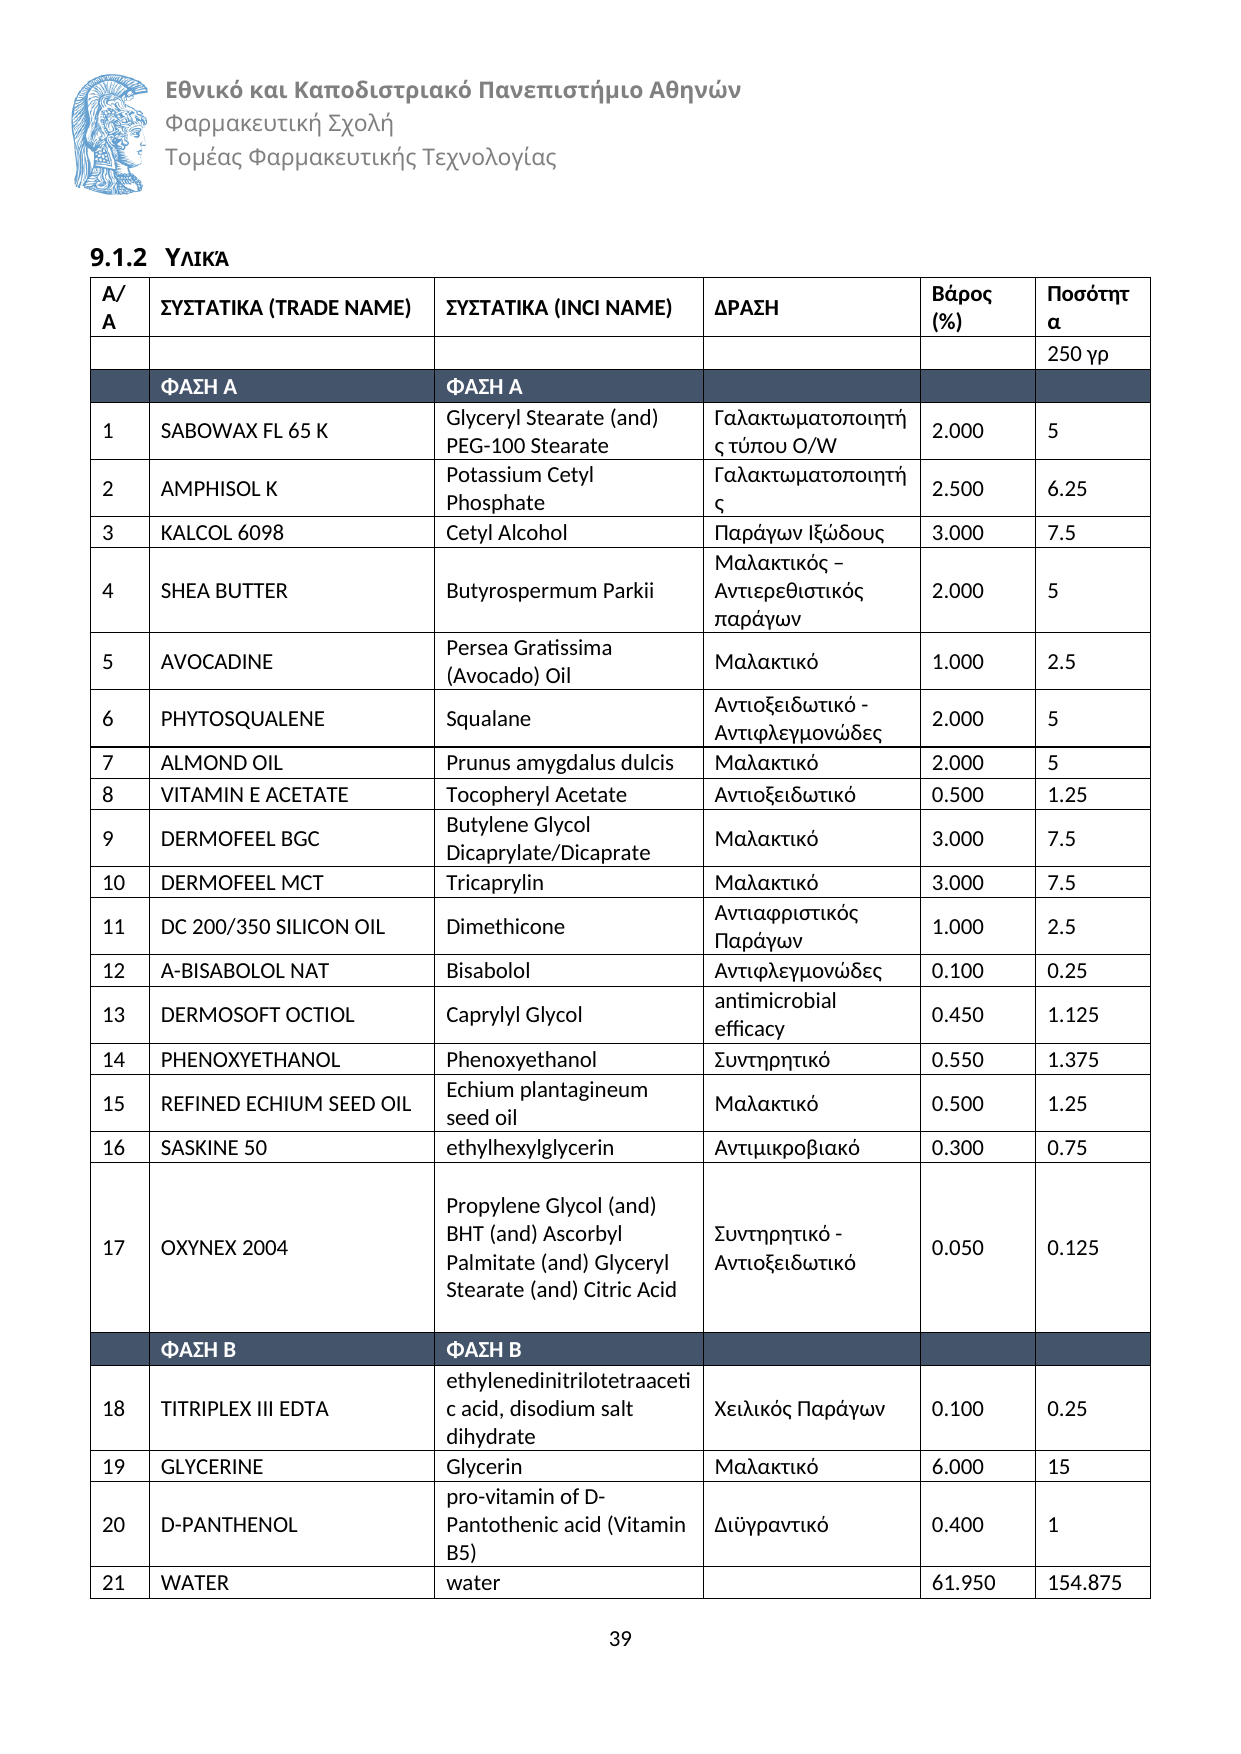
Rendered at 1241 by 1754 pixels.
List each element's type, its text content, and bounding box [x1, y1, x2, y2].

table_cell Διϋγραντικό [704, 1482, 920, 1566]
table_cell 2.5 [1036, 898, 1150, 954]
table_cell [921, 1333, 1035, 1365]
table_cell ALMOND OIL [150, 748, 434, 778]
table_cell Αντιαφριστικός Παράγων [704, 898, 920, 954]
table_cell DERMOFEEL BGC [150, 810, 434, 866]
table_cell 6 [91, 690, 149, 746]
table_cell antimicrobial efficacy [704, 987, 920, 1043]
table_cell 5 [1036, 748, 1150, 778]
table_cell Propylene Glycol (and) BHT (and) Ascorbyl Palmitate (and) Glyceryl Stearate (and) Citric Acid [435, 1163, 703, 1332]
table_cell [704, 370, 920, 402]
table_cell Μαλακτικό [704, 1075, 920, 1131]
table_cell Dimethicone [435, 898, 703, 954]
table_cell 7.5 [1036, 517, 1150, 547]
table_cell A-BISABOLOL NAT [150, 955, 434, 986]
table_cell DERMOFEEL MCT [150, 867, 434, 897]
table_cell Γαλακτωματοποιητής [704, 460, 920, 516]
table_cell WATER [150, 1567, 434, 1597]
table_cell Συντηρητικό [704, 1044, 920, 1074]
table_cell 2 [91, 460, 149, 516]
table_cell water [435, 1567, 703, 1597]
table_cell 9 [91, 810, 149, 866]
table_cell [91, 1333, 149, 1365]
table_cell 1 [91, 403, 149, 459]
table_cell 1.000 [921, 898, 1035, 954]
table_cell Cetyl Alcohol [435, 517, 703, 547]
table_cell 1.25 [1036, 1075, 1150, 1131]
table_cell 2.500 [921, 460, 1035, 516]
table_cell 1.375 [1036, 1044, 1150, 1074]
table_cell 0.75 [1036, 1132, 1150, 1162]
table_cell TITRIPLEX III EDTA [150, 1366, 434, 1450]
table_cell 0.050 [921, 1163, 1035, 1332]
table_cell Αντιμικροβιακό [704, 1132, 920, 1162]
table_cell 1.000 [921, 633, 1035, 689]
table_cell REFINED ECHIUM SEED OIL [150, 1075, 434, 1131]
table_cell ΦΑΣΗ Α [150, 370, 434, 402]
table_cell Παράγων Ιξώδους [704, 517, 920, 547]
table_header ΣΥΣΤΑΤΙΚΑ (INCI NAME) [435, 278, 703, 336]
table_cell Μαλακτικό [704, 810, 920, 866]
table_cell 2.000 [921, 548, 1035, 632]
table_cell 6.25 [1036, 460, 1150, 516]
table_cell [921, 337, 1035, 369]
table_cell 6.000 [921, 1451, 1035, 1481]
table_cell 3.000 [921, 810, 1035, 866]
table_cell Μαλακτικό [704, 1451, 920, 1481]
table_cell KALCOL 6098 [150, 517, 434, 547]
table_cell 0.300 [921, 1132, 1035, 1162]
table_cell Αντιφλεγμονώδες [704, 955, 920, 986]
table_cell [150, 337, 434, 369]
table_cell PHYTOSQUALENE [150, 690, 434, 746]
table_cell ethylenedinitrilotetraacetic acid, disodium salt dihydrate [435, 1366, 703, 1450]
table_header Βάρος (%) [921, 278, 1035, 336]
table_cell Γαλακτωματοποιητής τύπου O/W [704, 403, 920, 459]
table_cell Μαλακτικό [704, 633, 920, 689]
table_cell 2.000 [921, 403, 1035, 459]
table_cell 13 [91, 987, 149, 1043]
table_cell 0.400 [921, 1482, 1035, 1566]
table_cell 250 γρ [1036, 337, 1150, 369]
table_cell 10 [91, 867, 149, 897]
table_cell 0.100 [921, 1366, 1035, 1450]
table_cell ethylhexylglycerin [435, 1132, 703, 1162]
table_cell 0.125 [1036, 1163, 1150, 1332]
table_cell [1036, 370, 1150, 402]
table_cell 3.000 [921, 517, 1035, 547]
table_cell Phenoxyethanol [435, 1044, 703, 1074]
table_cell [704, 1567, 920, 1597]
table_cell [91, 337, 149, 369]
table_cell Μαλακτικό [704, 748, 920, 778]
table_cell SASKINE 50 [150, 1132, 434, 1162]
table_cell 5 [91, 633, 149, 689]
table_header Ποσότητα [1036, 278, 1150, 336]
table_cell OXYNEX 2004 [150, 1163, 434, 1332]
table_cell 8 [91, 779, 149, 809]
table_cell 4 [91, 548, 149, 632]
table_cell Μαλακτικό [704, 867, 920, 897]
table_cell Tocopheryl Acetate [435, 779, 703, 809]
table_cell 15 [91, 1075, 149, 1131]
table_cell Prunus amygdalus dulcis [435, 748, 703, 778]
table_cell ΦΑΣΗ Α [435, 370, 703, 402]
table_cell 2.000 [921, 690, 1035, 746]
table_cell 61.950 [921, 1567, 1035, 1597]
table_cell Bisabolol [435, 955, 703, 986]
table_cell 0.25 [1036, 955, 1150, 986]
table_cell 2.5 [1036, 633, 1150, 689]
table_cell [704, 337, 920, 369]
table_cell 0.500 [921, 1075, 1035, 1131]
table_cell 0.550 [921, 1044, 1035, 1074]
table_cell Echium plantagineum seed oil [435, 1075, 703, 1131]
picture [71, 74, 148, 195]
table_cell Glycerin [435, 1451, 703, 1481]
table_cell [1036, 1333, 1150, 1365]
table_cell 5 [1036, 690, 1150, 746]
table_cell [921, 370, 1035, 402]
table_cell 19 [91, 1451, 149, 1481]
table_cell ΦΑΣΗ Β [150, 1333, 434, 1365]
table_cell 17 [91, 1163, 149, 1332]
table_cell [435, 337, 703, 369]
table_cell AVOCADINE [150, 633, 434, 689]
table_cell Squalane [435, 690, 703, 746]
table_cell Αντιοξειδωτικό [704, 779, 920, 809]
table_cell 0.450 [921, 987, 1035, 1043]
table_cell 0.25 [1036, 1366, 1150, 1450]
table_cell Caprylyl Glycol [435, 987, 703, 1043]
table_cell GLYCERINE [150, 1451, 434, 1481]
table_cell 2.000 [921, 748, 1035, 778]
table_cell SABOWAX FL 65 K [150, 403, 434, 459]
subtitle Υλικά [90, 240, 1150, 274]
table_cell Χειλικός Παράγων [704, 1366, 920, 1450]
table_cell Μαλακτικός –Αντιερεθιστικός παράγων [704, 548, 920, 632]
table_cell Potassium Cetyl Phosphate [435, 460, 703, 516]
table_header ΣΥΣΤΑΤΙΚΑ (TRADE NAME) [150, 278, 434, 336]
table_cell 1.125 [1036, 987, 1150, 1043]
table_cell 3 [91, 517, 149, 547]
table_cell Συντηρητικό - Αντιοξειδωτικό [704, 1163, 920, 1332]
table_cell 0.500 [921, 779, 1035, 809]
table_cell 154.875 [1036, 1567, 1150, 1597]
table_cell D-PANTHENOL [150, 1482, 434, 1566]
table_cell [91, 370, 149, 402]
table_header ΔΡΑΣΗ [704, 278, 920, 336]
table_cell 21 [91, 1567, 149, 1597]
table_cell 16 [91, 1132, 149, 1162]
table_cell VITAMIN E ACETATE [150, 779, 434, 809]
table_cell 11 [91, 898, 149, 954]
table_cell PHENOXYETHANOL [150, 1044, 434, 1074]
table_header A/A [91, 278, 149, 336]
table_cell AMPHISOL K [150, 460, 434, 516]
table_cell Persea Gratissima (Avocado) Oil [435, 633, 703, 689]
table_cell 20 [91, 1482, 149, 1566]
table_cell 7.5 [1036, 867, 1150, 897]
table_cell 5 [1036, 548, 1150, 632]
table_cell 7.5 [1036, 810, 1150, 866]
table_cell Αντιοξειδωτικό - Αντιφλεγμονώδες [704, 690, 920, 746]
table_cell 3.000 [921, 867, 1035, 897]
table_cell Butylene Glycol Dicaprylate/Dicaprate [435, 810, 703, 866]
table_cell DERMOSOFT OCTIOL [150, 987, 434, 1043]
table_cell Glyceryl Stearate (and) PEG-100 Stearate [435, 403, 703, 459]
table_cell 0.100 [921, 955, 1035, 986]
table_cell 18 [91, 1366, 149, 1450]
table_cell 15 [1036, 1451, 1150, 1481]
table_cell 1.25 [1036, 779, 1150, 809]
table_cell Butyrospermum Parkii [435, 548, 703, 632]
table_cell SHEA BUTTER [150, 548, 434, 632]
table_cell pro-vitamin of D-Pantothenic acid (Vitamin B5) [435, 1482, 703, 1566]
table_cell Tricaprylin [435, 867, 703, 897]
table_cell 7 [91, 748, 149, 778]
table_cell 1 [1036, 1482, 1150, 1566]
table_cell 12 [91, 955, 149, 986]
table_cell 5 [1036, 403, 1150, 459]
table_cell [704, 1333, 920, 1365]
table_cell DC 200/350 SILICON OIL [150, 898, 434, 954]
table_cell 14 [91, 1044, 149, 1074]
table_cell ΦΑΣΗ Β [435, 1333, 703, 1365]
